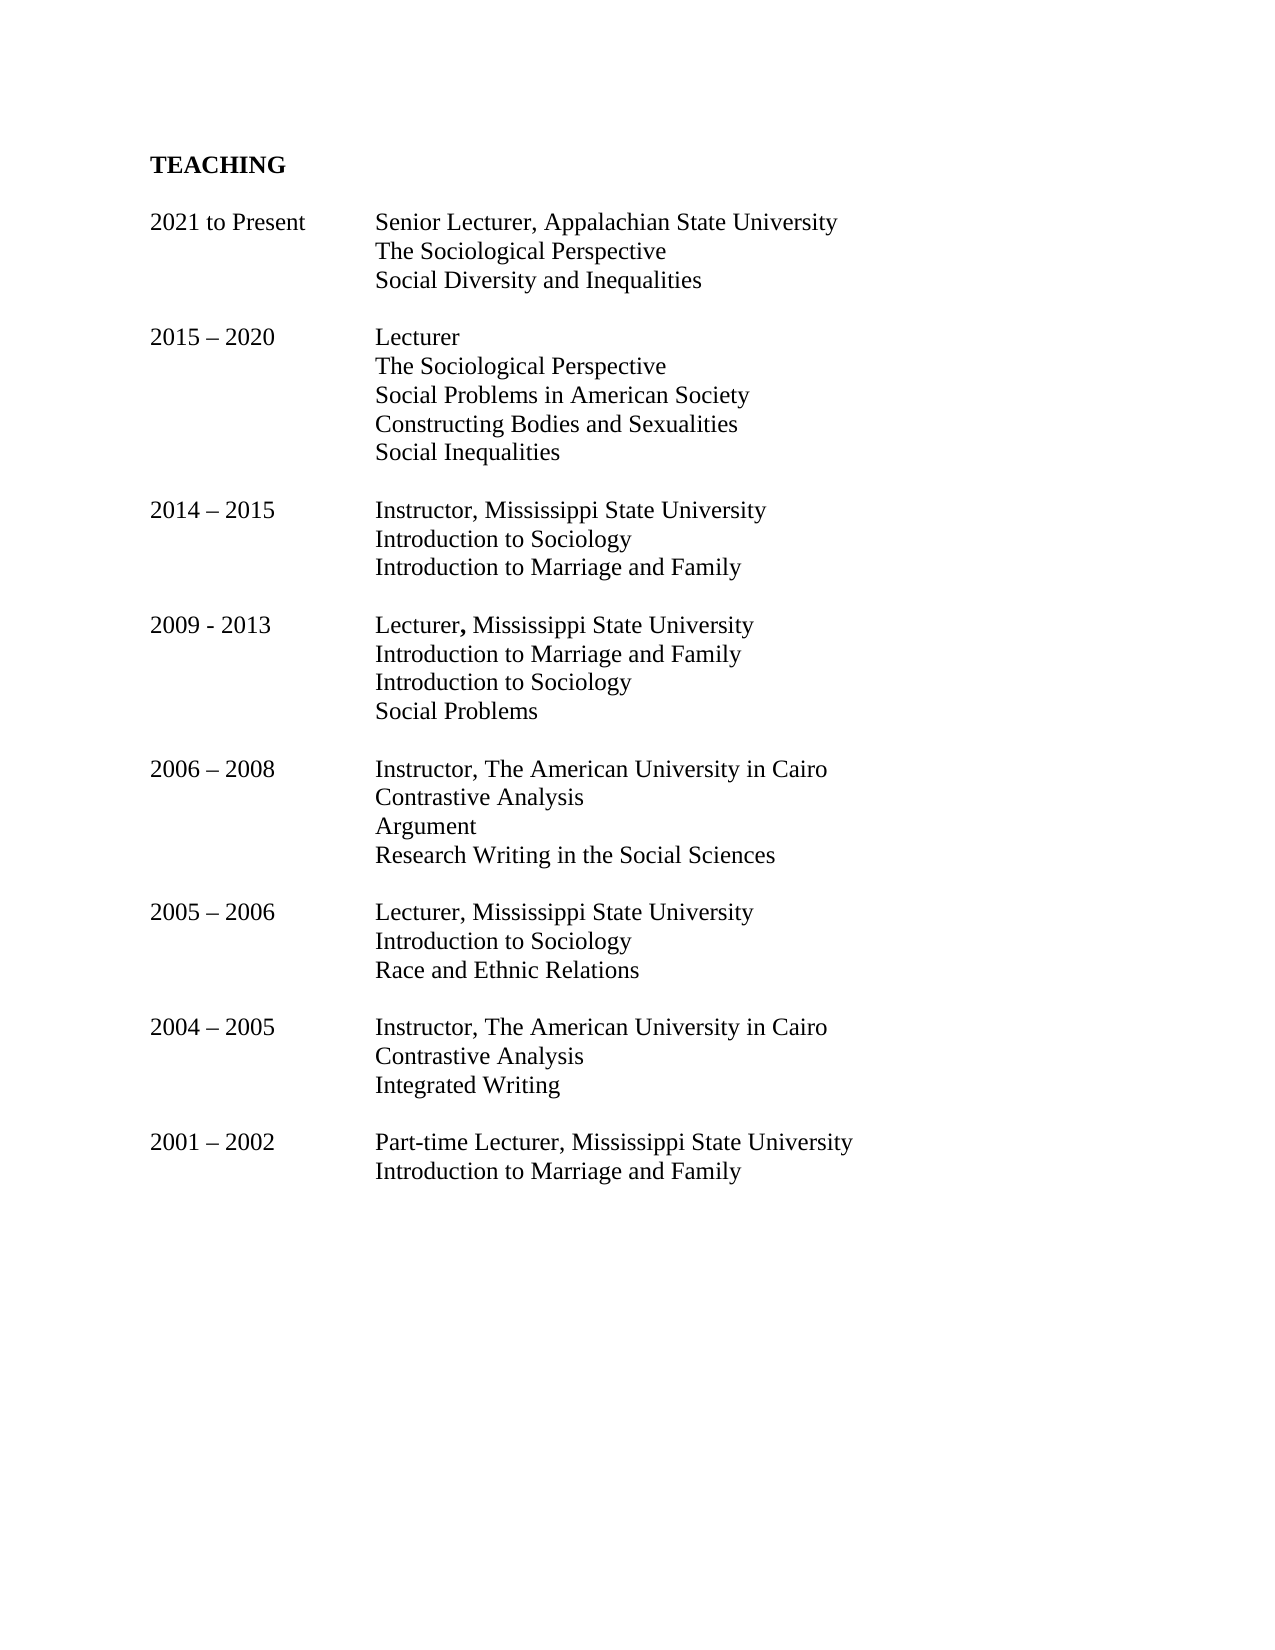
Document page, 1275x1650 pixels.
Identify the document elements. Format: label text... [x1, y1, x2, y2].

text Introduction to Sociology [150, 524, 1125, 552]
text Contrastive Analysis [150, 782, 1125, 811]
text 2009 - 2013 Lecturer, Mississippi State University [150, 610, 1125, 639]
text 2001 – 2002 Part-time Lecturer, Mississippi State University [150, 1127, 1125, 1156]
text Social Inequalities [150, 437, 1125, 466]
text 2021 to Present Senior Lecturer, Appalachian State University [150, 207, 1125, 236]
text Integrated Writing [225, 1070, 1125, 1099]
text Introduction to Sociology [150, 667, 1125, 696]
text 2004 – 2005 Instructor, The American University in Cairo [150, 1012, 1125, 1041]
text Social Problems in American Society [150, 380, 1125, 409]
text Contrastive Analysis [150, 1041, 1125, 1070]
text Argument [150, 811, 1125, 840]
text The Sociological Perspective [150, 236, 1125, 265]
text 2015 – 2020 Lecturer [150, 322, 1125, 351]
text TEACHING [150, 150, 1125, 179]
text Social Diversity and Inequalities [150, 265, 1125, 294]
text The Sociological Perspective [150, 351, 1125, 380]
text 2014 – 2015 Instructor, Mississippi State University [150, 495, 1125, 524]
text Introduction to Sociology [150, 926, 1125, 955]
text 2005 – 2006 Lecturer, Mississippi State University [150, 897, 1125, 926]
text Introduction to Marriage and Family [150, 639, 1125, 667]
text Research Writing in the Social Sciences [150, 840, 1125, 869]
text Race and Ethnic Relations [150, 955, 1125, 984]
text 2006 – 2008 Instructor, The American University in Cairo [150, 754, 1125, 782]
text Introduction to Marriage and Family [150, 1156, 1125, 1185]
text Constructing Bodies and Sexualities [150, 409, 1125, 437]
text Social Problems [150, 696, 1125, 725]
text Introduction to Marriage and Family [150, 552, 1125, 581]
